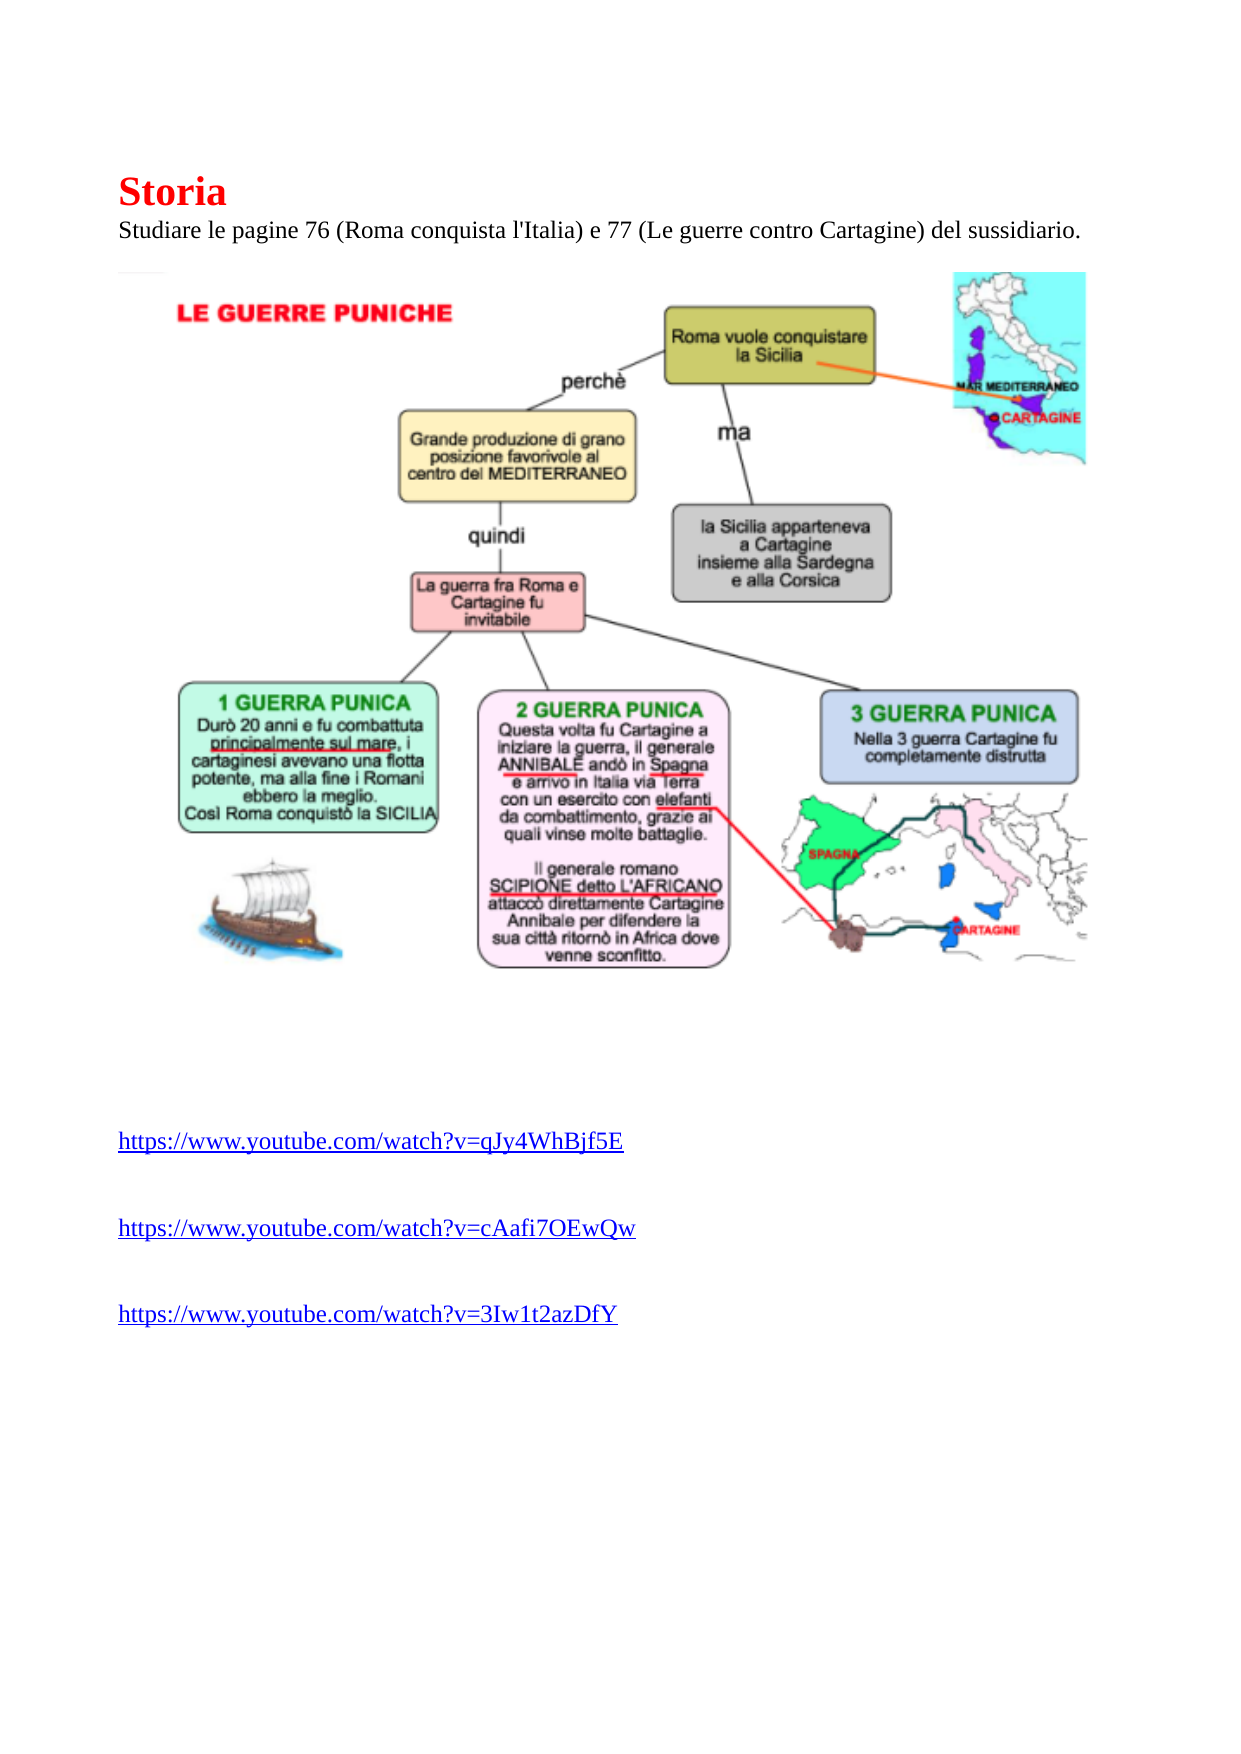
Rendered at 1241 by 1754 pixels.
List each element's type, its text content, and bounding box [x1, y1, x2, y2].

text https://www.youtube.com/watch?v=cAafi7OEwQw [118, 1213, 1122, 1241]
text Storia [118, 167, 1122, 215]
picture [118, 272, 1214, 1012]
text Studiare le pagine 76 (Roma conquista l'Italia) e 77 (Le guerre contro Cartagine) del sussidiario. [118, 215, 1122, 243]
text https://www.youtube.com/watch?v=qJy4WhBjf5E [118, 1126, 1122, 1155]
text https://www.youtube.com/watch?v=3Iw1t2azDfY [118, 1299, 1122, 1328]
